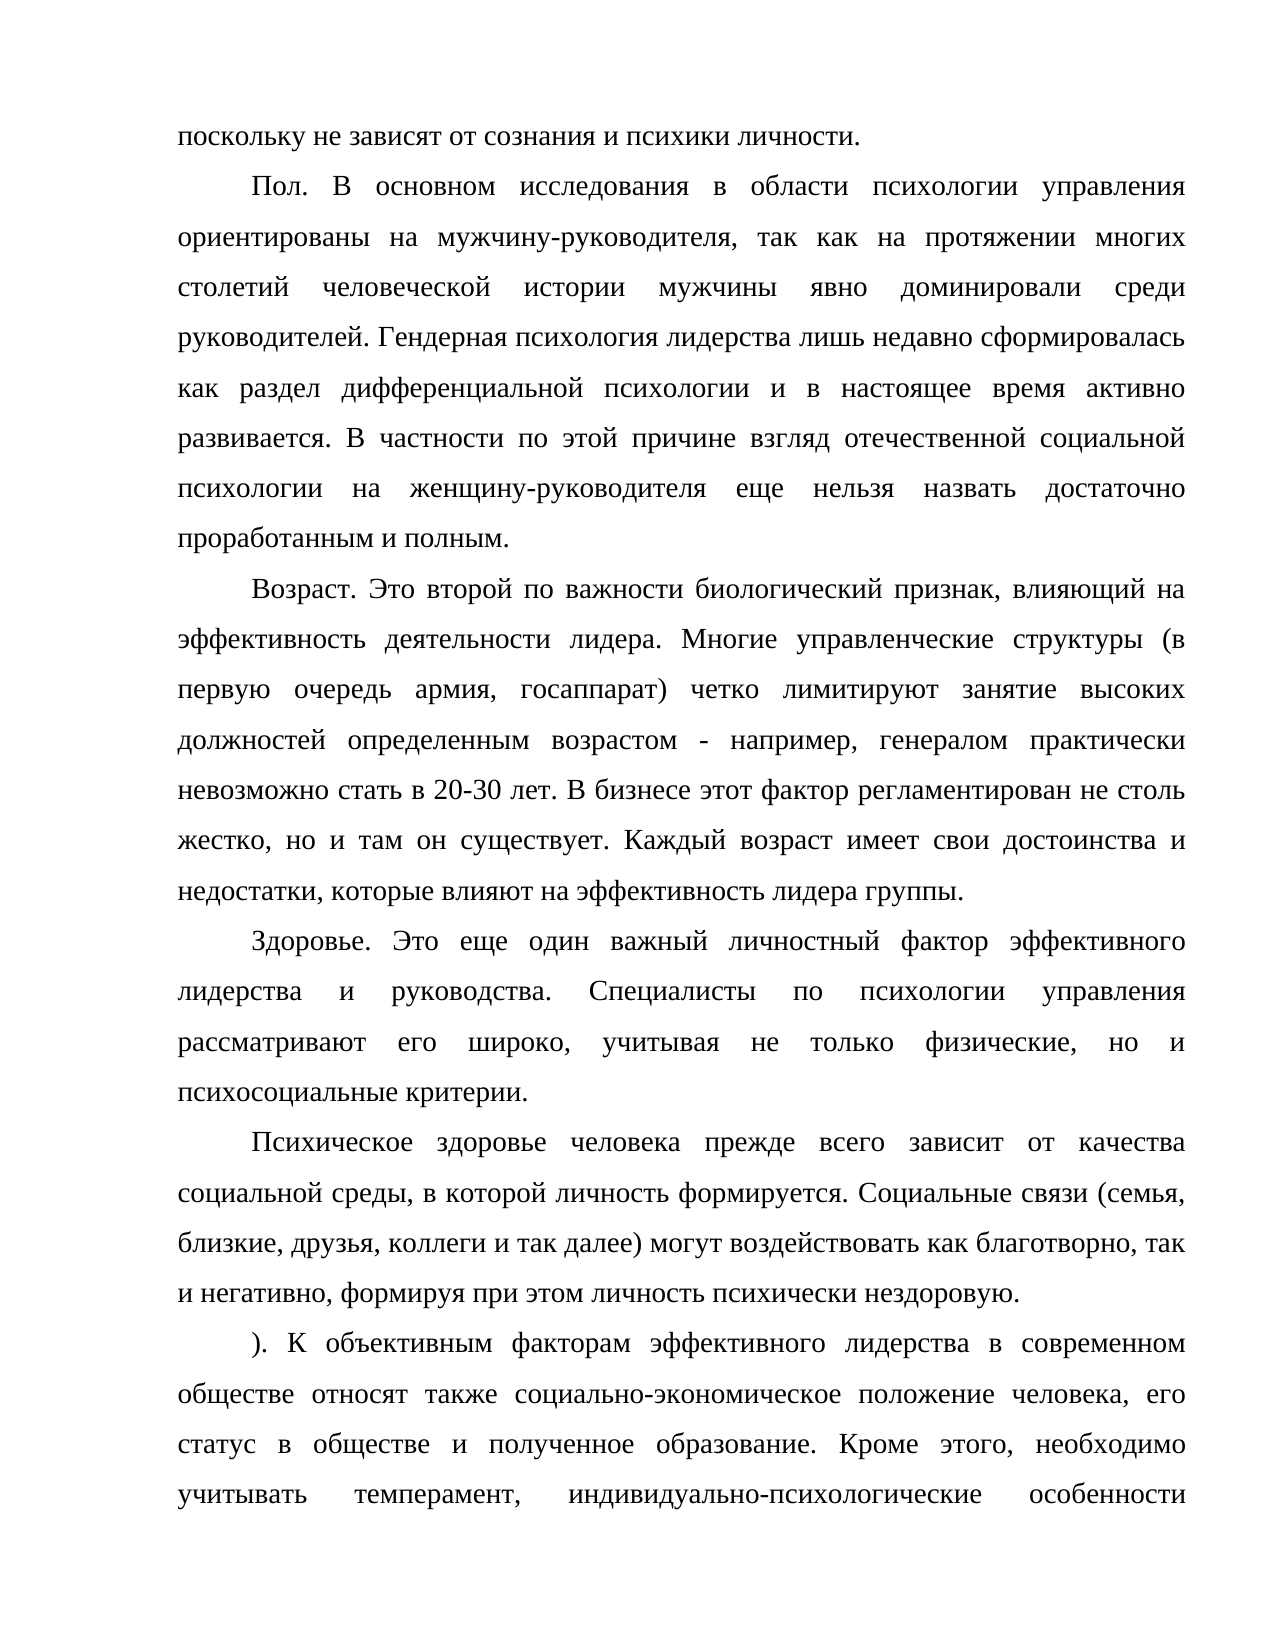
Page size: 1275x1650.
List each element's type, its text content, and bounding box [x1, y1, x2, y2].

text Пол. В основном исследования в области психологии управления ориентированы на мужчину-руководителя, так как на протяжении многих столетий человеческой истории мужчины явно доминировали среди руководителей. Гендерная психология лидерства лишь недавно сформировалась как раздел дифференциальной психологии и в настоящее время активно развивается. В частности по этой причине взгляд отечественной социальной психологии на женщину-руководителя еще нельзя назвать достаточно проработанным и полным. [177, 168, 1186, 554]
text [177, 1326, 1186, 1510]
text Психическое здоровье человека прежде всего зависит от качества социальной среды, в которой личность формируется. Социальные связи (семья, близкие, друзья, коллеги и так далее) могут воздействовать как благотворно, так и негативно, формируя при этом личность психически нездоровую. [177, 1124, 1186, 1309]
text Возраст. Это второй по важности биологический признак, влияющий на эффективность деятельности лидера. Многие управленческие структуры (в первую очередь армия, госаппарат) четко лимитируют занятие высоких должностей определенным возрастом - например, генералом практически невозможно стать в 20-30 лет. В бизнесе этот фактор регламентирован не столь жестко, но и там он существует. Каждый возраст имеет свои достоинства и недостатки, которые влияют на эффективность лидера группы. [177, 571, 1186, 906]
text Здоровье. Это еще один важный личностный фактор эффективного лидерства и руководства. Специалисты по психологии управления рассматривают его широко, учитывая не только физические, но и психосоциальные критерии. [177, 923, 1186, 1108]
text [177, 118, 1186, 152]
